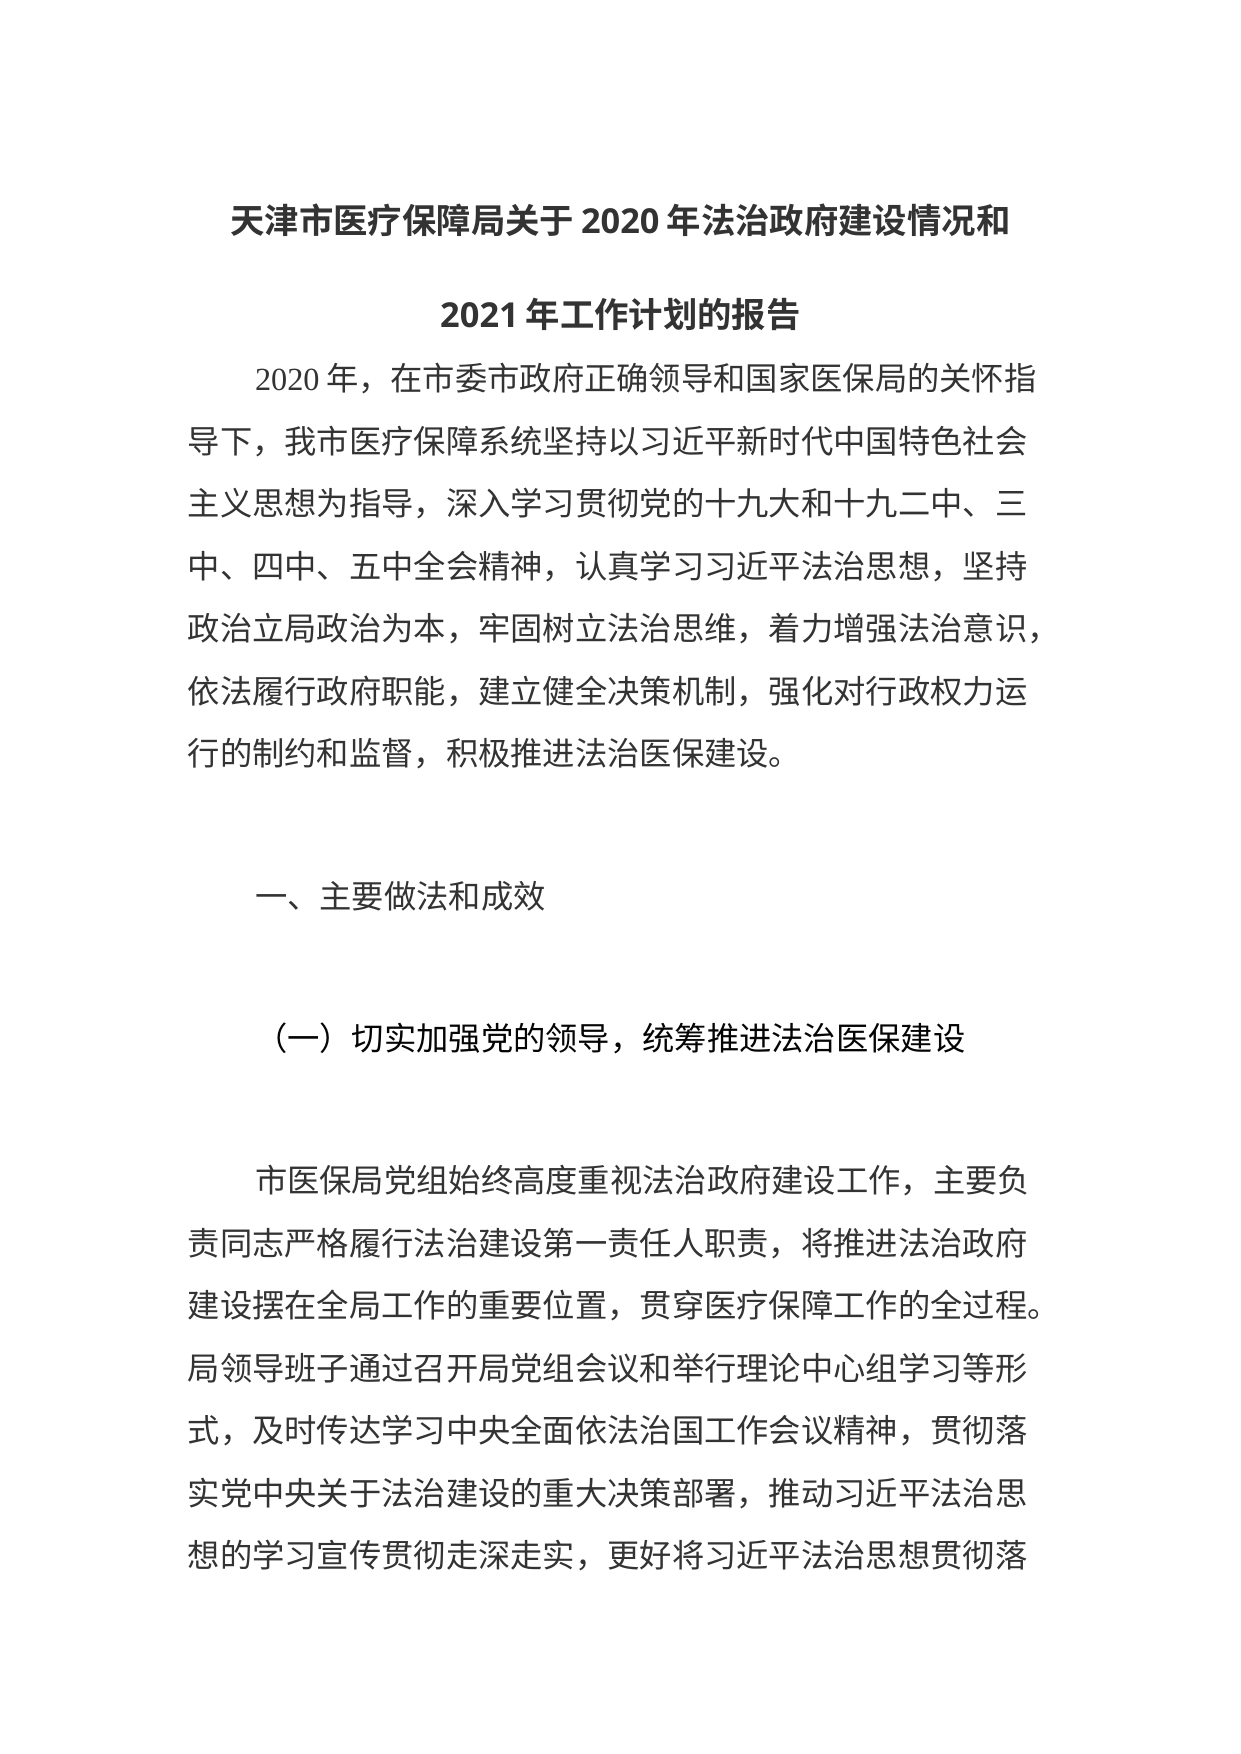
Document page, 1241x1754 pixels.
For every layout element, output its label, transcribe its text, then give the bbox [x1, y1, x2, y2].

text （一）切实加强党的领导，统筹推进法治医保建设 [187, 997, 1053, 1059]
text 2020年，在市委市政府正确领导和国家医保局的关怀指导下，我市医疗保障系统坚持以习近平新时代中国特色社会主义思想为指导，深入学习贯彻党的十九大和十九二中、三中、四中、五中全会精神，认真学习习近平法治思想，坚持政治立局政治为本，牢固树立法治思维，着力增强法治意识，依法履行政府职能，建立健全决策机制，强化对行政权力运行的制约和监督，积极推进法治医保建设。 [187, 337, 1053, 775]
text 一、主要做法和成效 [255, 855, 1053, 917]
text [187, 1139, 1053, 1577]
text 天津市医疗保障局关于2020年法治政府建设情况和2021年工作计划的报告 [187, 150, 1053, 337]
